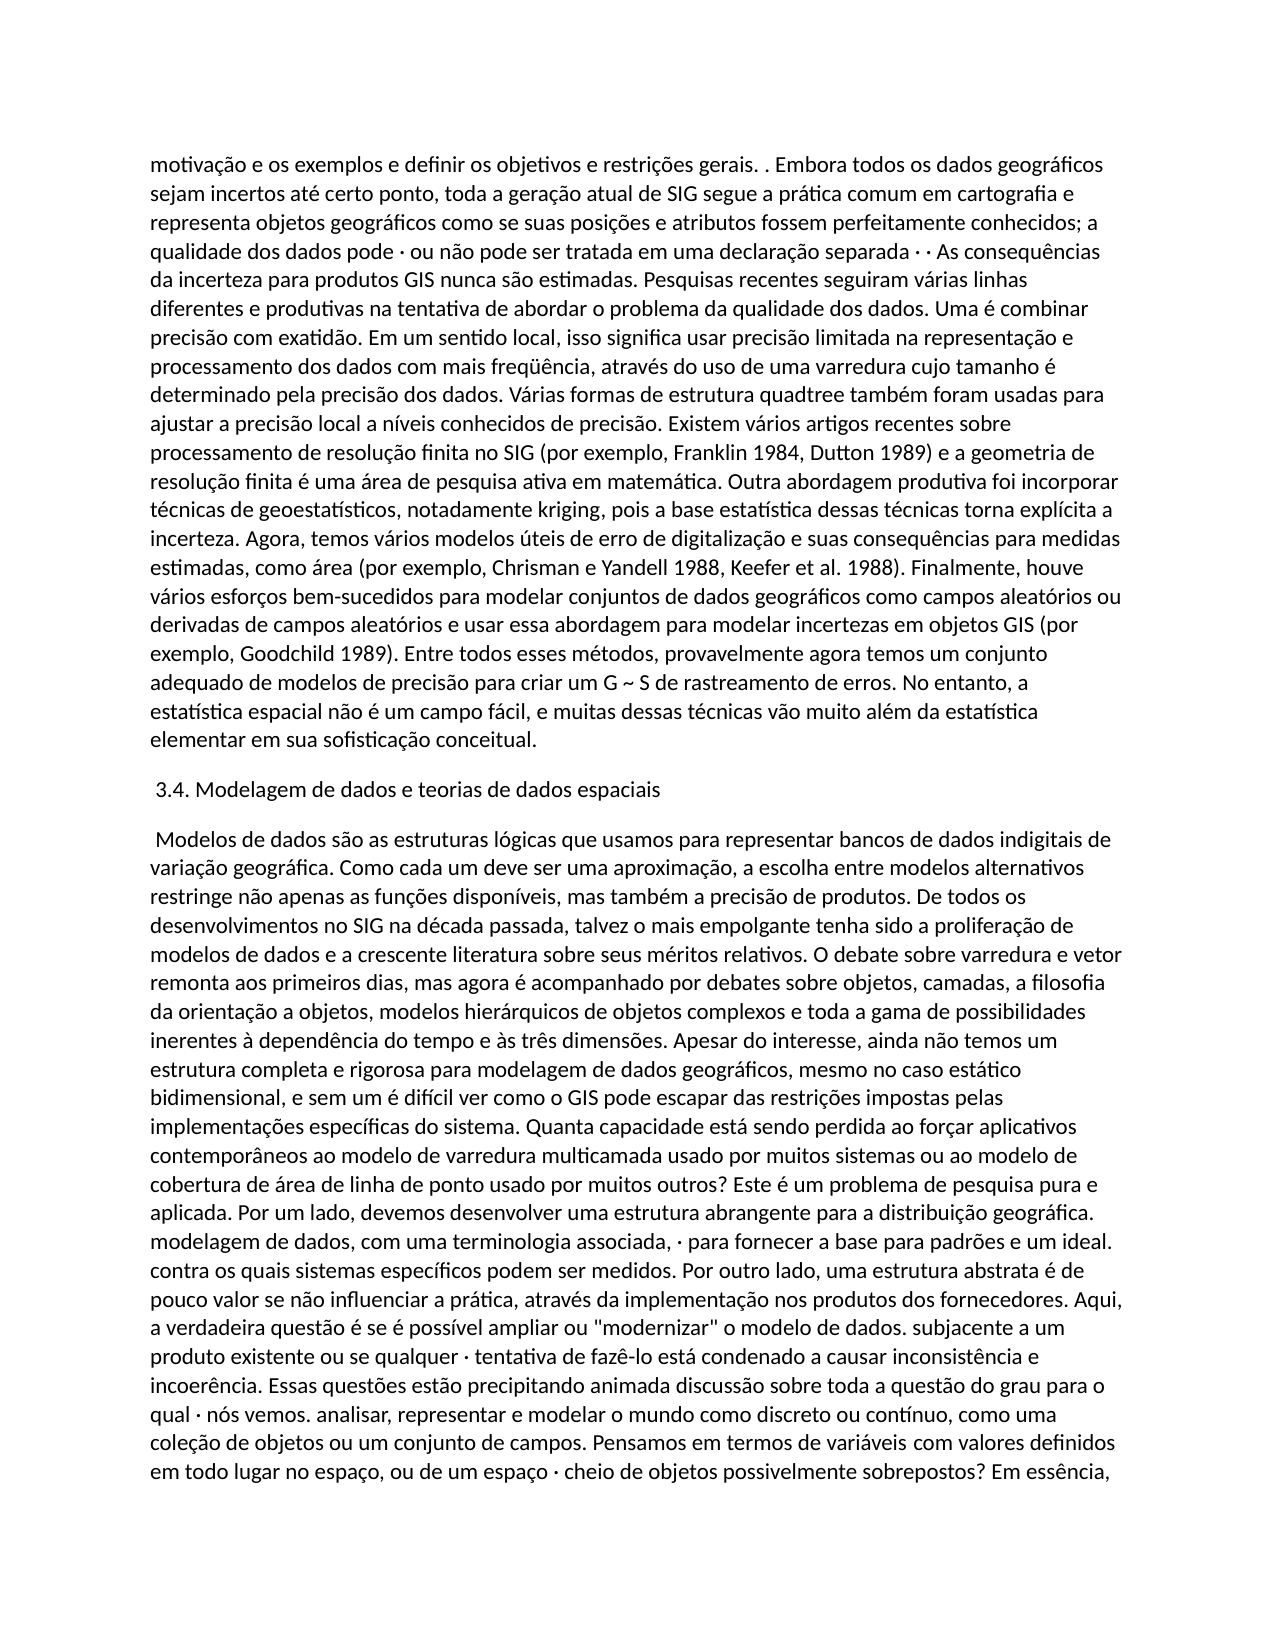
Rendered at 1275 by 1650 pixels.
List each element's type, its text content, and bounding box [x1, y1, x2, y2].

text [150, 824, 1125, 1485]
text 3.4. Modelagem de dados e teorias de dados espaciais [150, 774, 1125, 803]
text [150, 150, 1125, 754]
